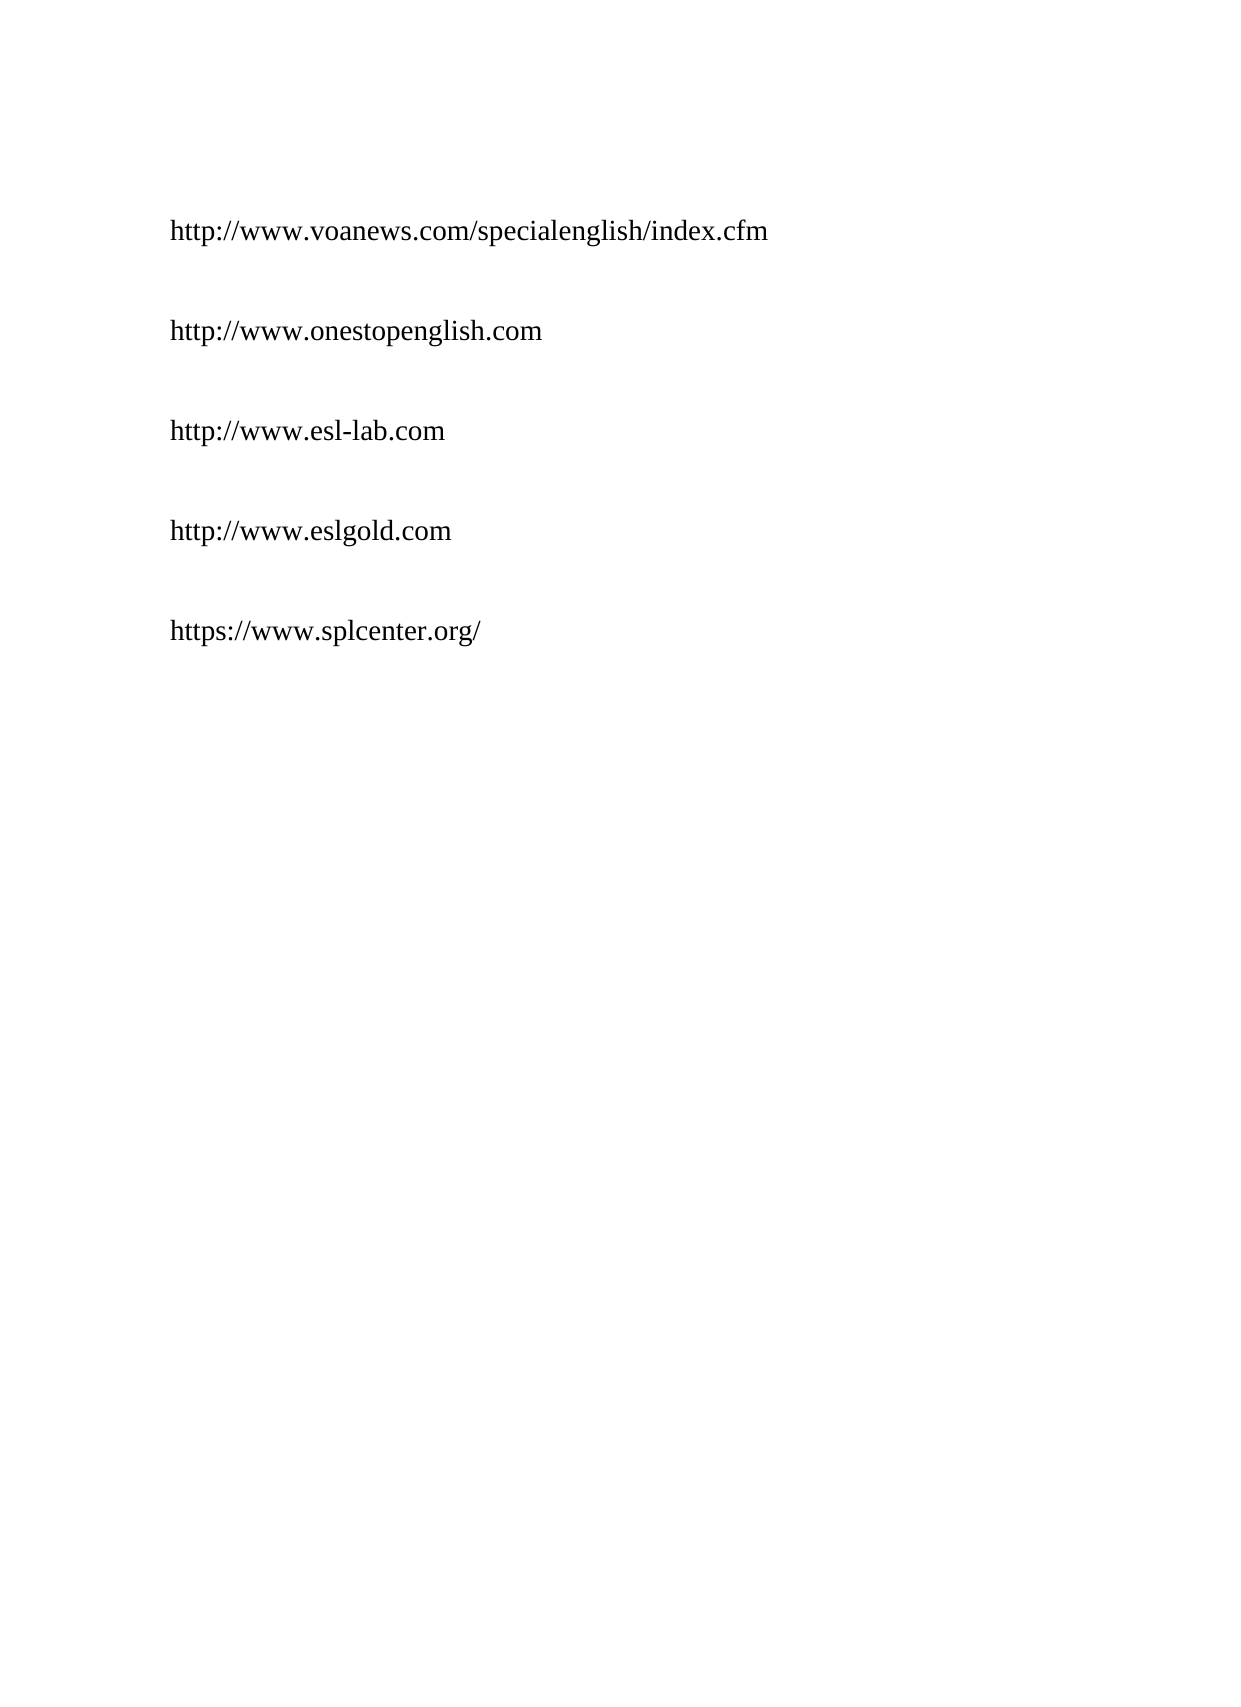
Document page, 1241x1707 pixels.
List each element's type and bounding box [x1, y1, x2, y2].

text [162, 150, 1090, 700]
